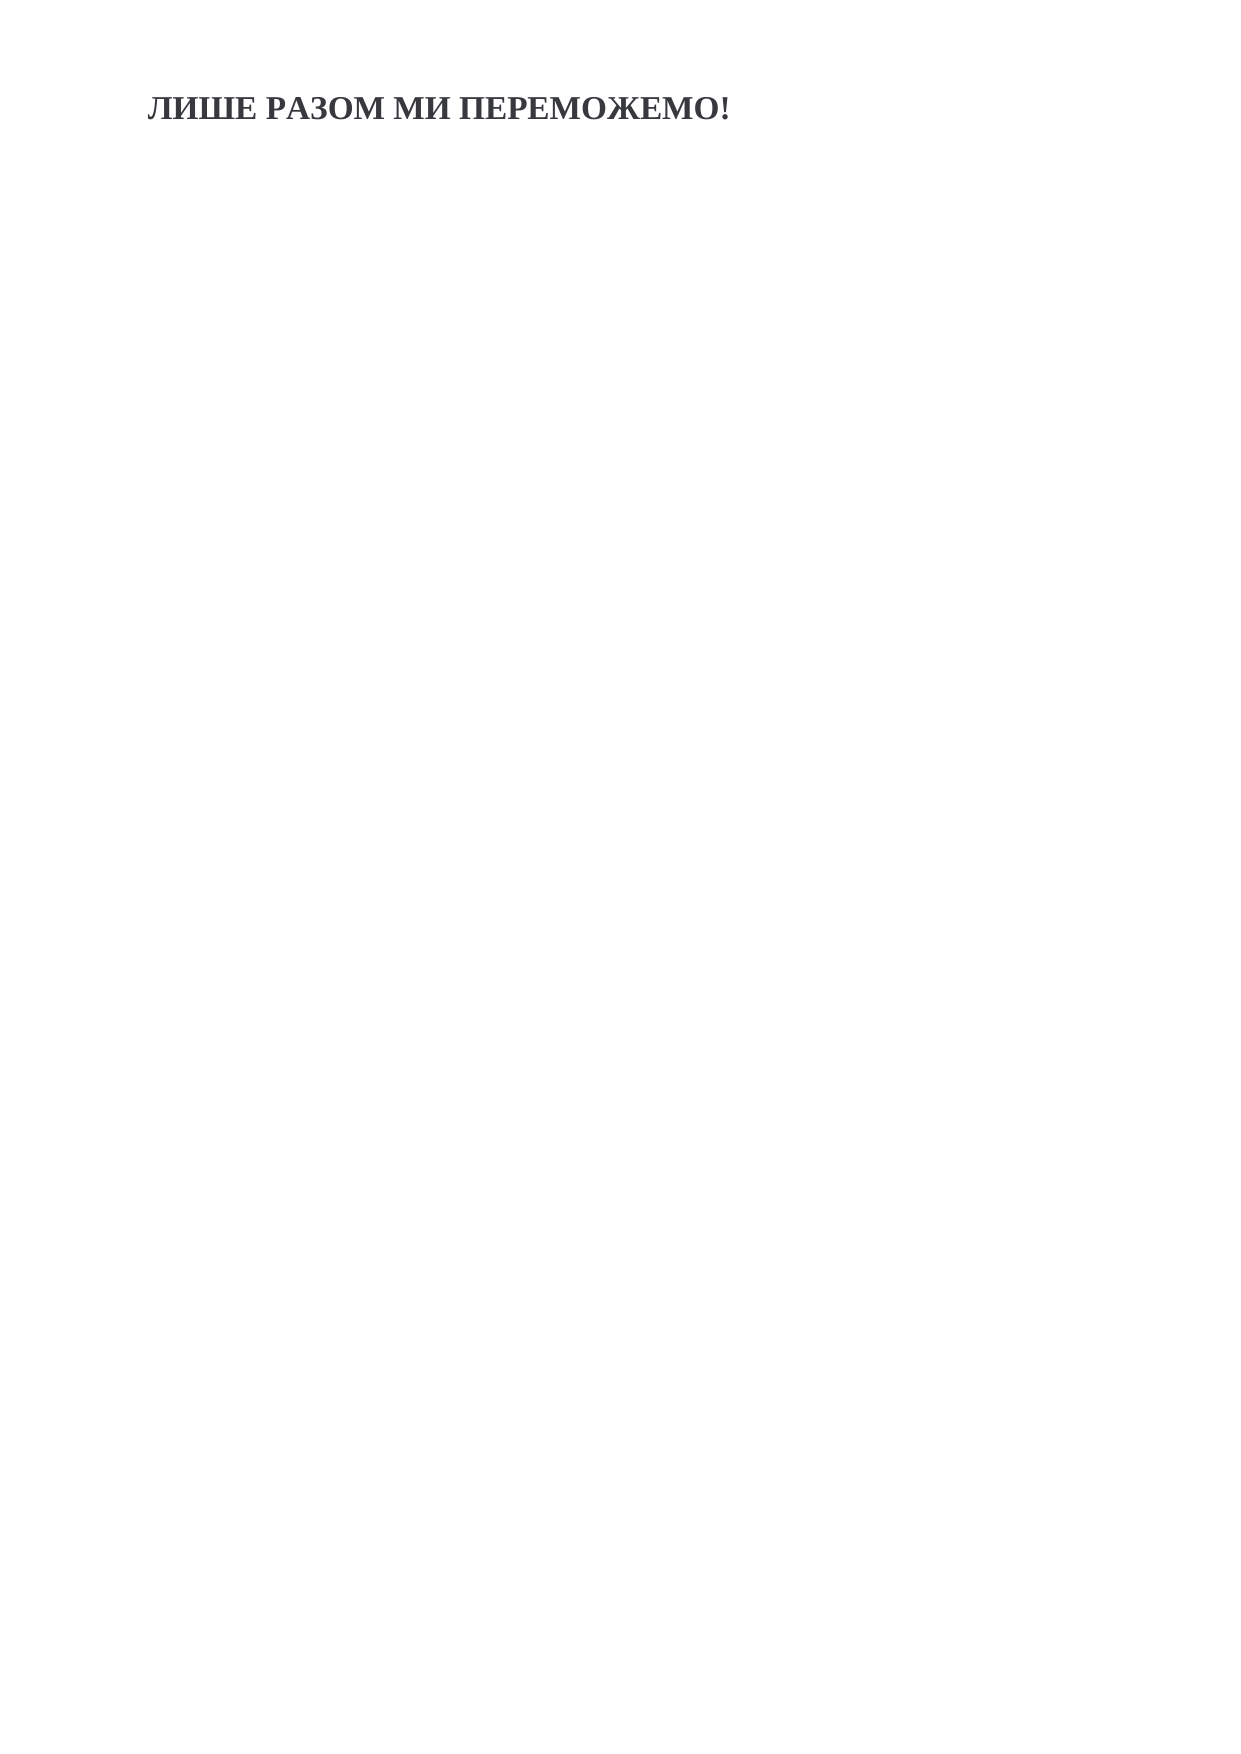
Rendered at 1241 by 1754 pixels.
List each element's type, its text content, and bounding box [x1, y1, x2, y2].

text ЛИШЕ РАЗОМ МИ ПЕРЕМОЖЕМО! [148, 88, 1152, 127]
